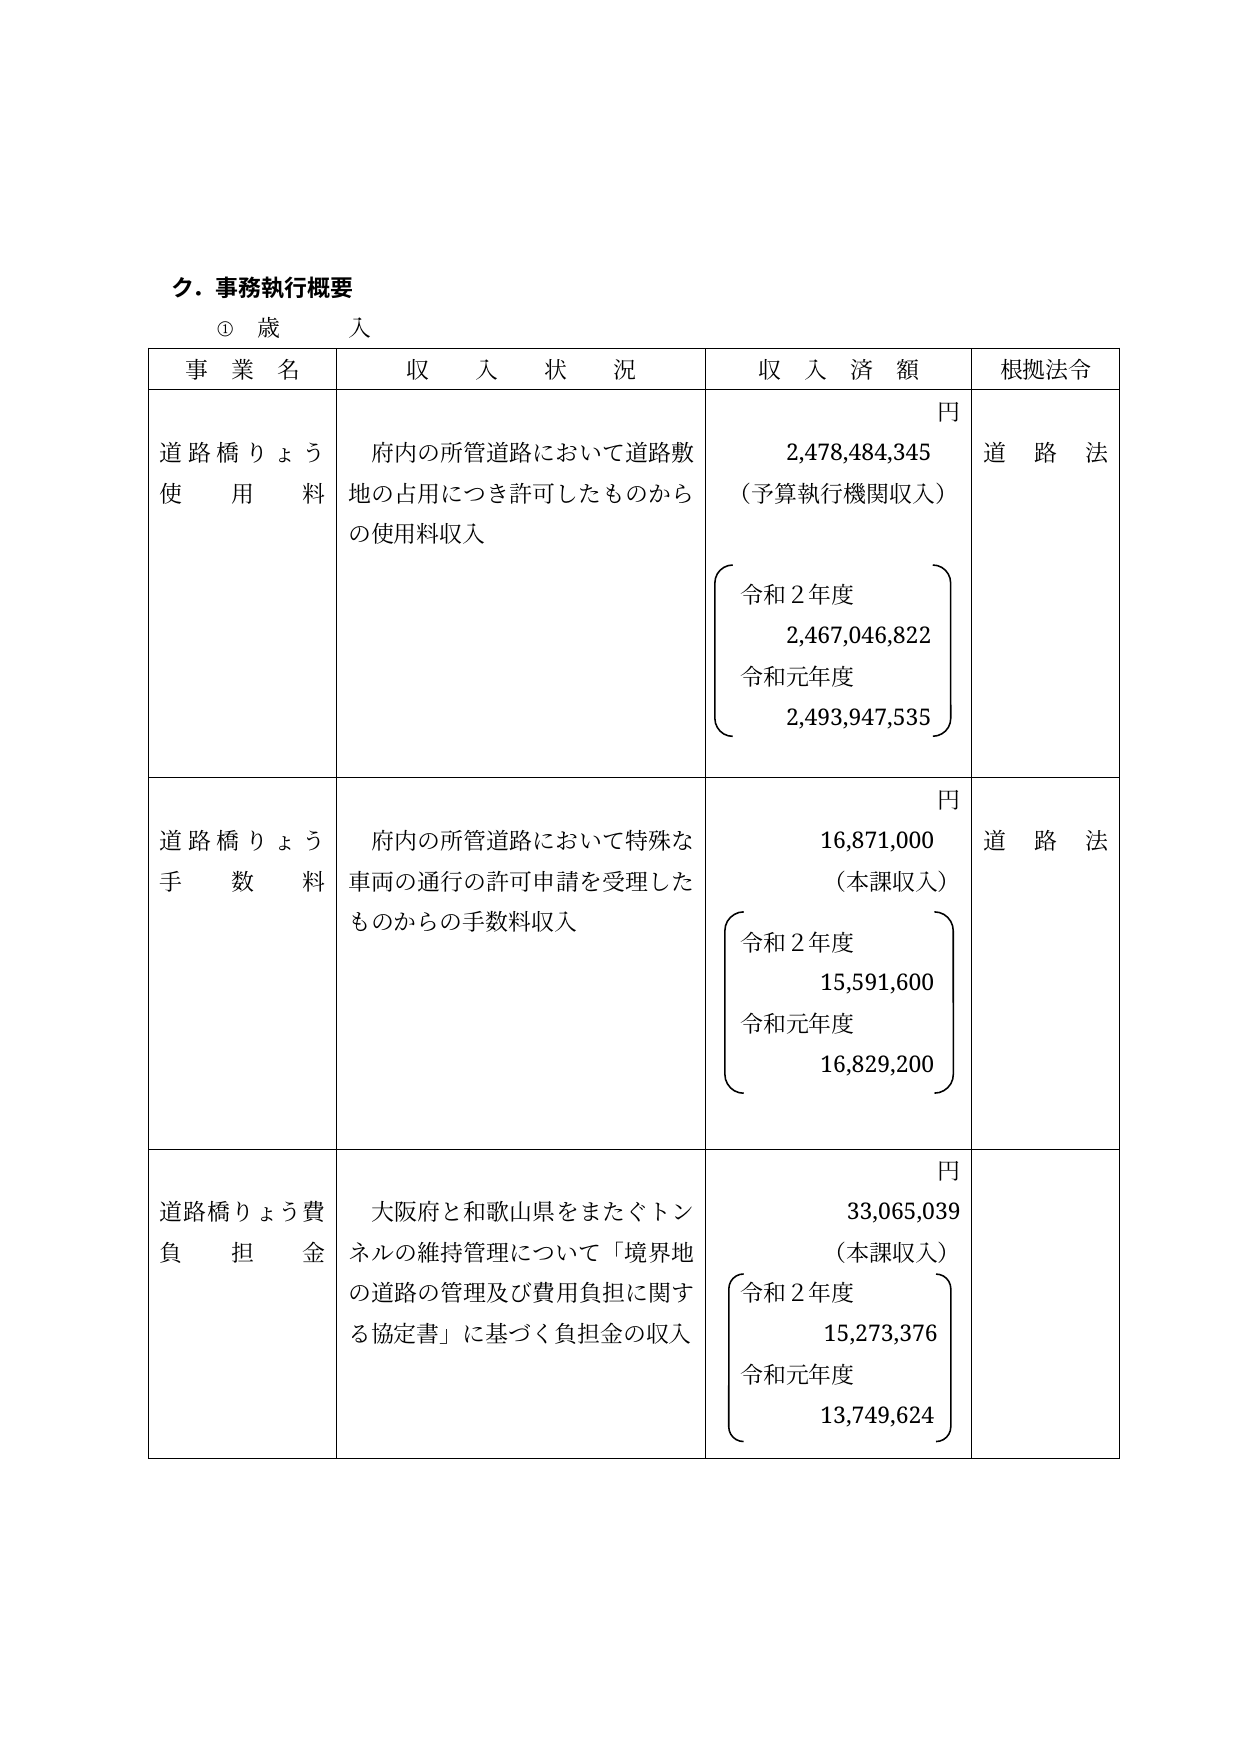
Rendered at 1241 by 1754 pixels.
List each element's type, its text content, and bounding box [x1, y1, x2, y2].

text ク．事務執行概要 [148, 266, 1092, 307]
table_header 事 業 名 [149, 349, 336, 389]
table_cell 府内の所管道路において道路敷地の占用につき許可したものからの使用料収入 [337, 390, 705, 777]
table_header 収 入 済 額 [706, 349, 971, 389]
table_cell 道路橋りょう 手 数 料 [149, 778, 336, 1148]
table_header 収 入 状 況 [337, 349, 705, 389]
table_header 根拠法令 [972, 349, 1119, 389]
table_cell 道路橋りょう 使 用 料 [149, 390, 336, 777]
text ① 歳 入 [148, 307, 1092, 347]
table_cell 円 33,065,039 （本課収入） 令和２年度 15,273,376 令和元年度 13,749,624 [706, 1150, 971, 1457]
table_cell 道路橋りょう費 負担金 [149, 1150, 336, 1457]
table_cell [972, 1150, 1119, 1457]
table_cell 道路法 [972, 390, 1119, 777]
table_cell 府内の所管道路において特殊な車両の通行の許可申請を受理したものからの手数料収入 [337, 778, 705, 1148]
table_cell 道路法 [972, 778, 1119, 1148]
table_cell 大阪府と和歌山県をまたぐトンネルの維持管理について「境界地の道路の管理及び費用負担に関する協定書」に基づく負担金の収入 [337, 1150, 705, 1457]
table_cell 円 2,478,484,345 （予算執行機関収入） 令和２年度 2,467,046,822 令和元年度 2,493,947,535 [706, 390, 971, 777]
table_cell 円 16,871,000 （本課収入） 令和２年度 15,591,600 令和元年度 16,829,200 [706, 778, 971, 1148]
